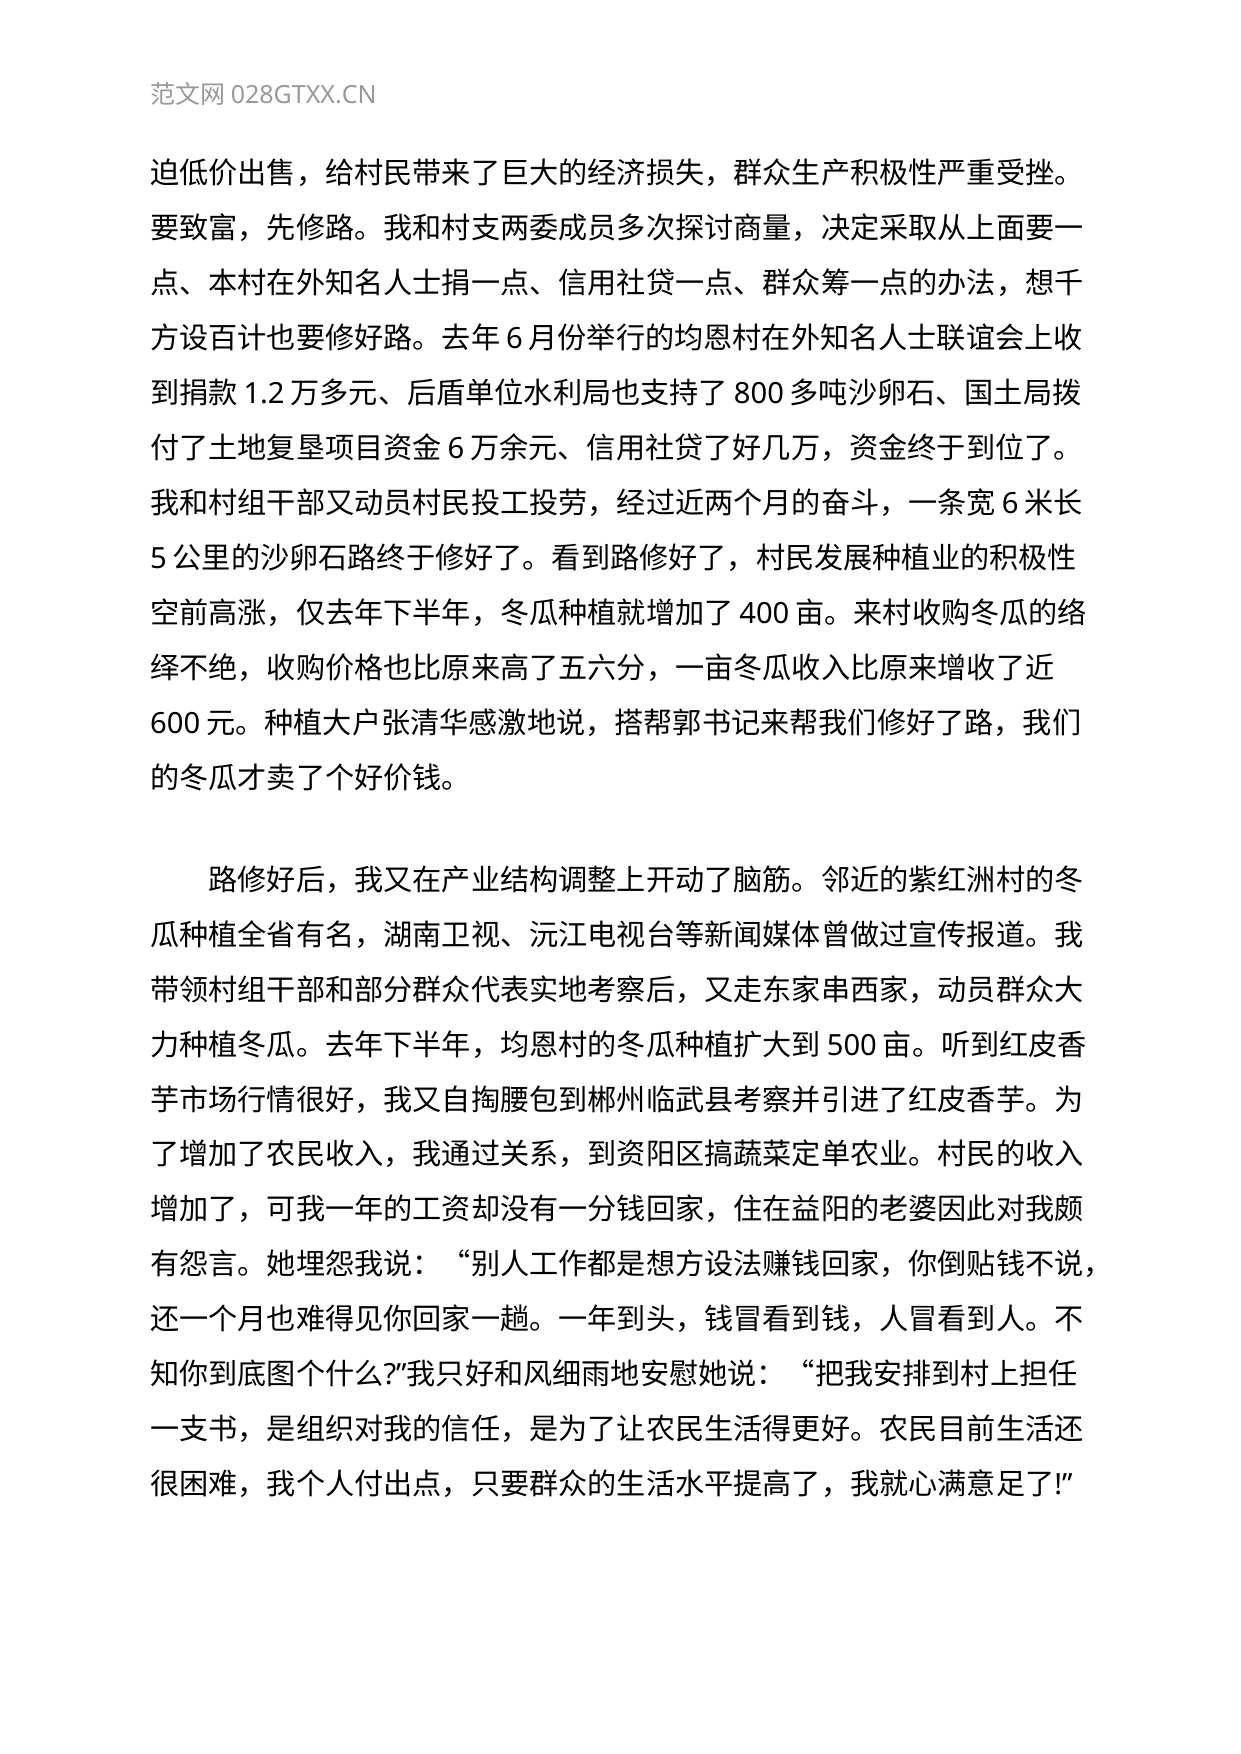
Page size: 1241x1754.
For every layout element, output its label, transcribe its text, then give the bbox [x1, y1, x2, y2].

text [150, 150, 1090, 797]
text 路修好后，我又在产业结构调整上开动了脑筋。邻近的紫红洲村的冬瓜种植全省有名，湖南卫视、沅江电视台等新闻媒体曾做过宣传报道。我带领村组干部和部分群众代表实地考察后，又走东家串西家，动员群众大力种植冬瓜。去年下半年，均恩村的冬瓜种植扩大到500亩。听到红皮香芋市场行情很好，我又自掏腰包到郴州临武县考察并引进了红皮香芋。为了增加了农民收入，我通过关系，到资阳区搞蔬菜定单农业。村民的收入增加了，可我一年的工资却没有一分钱回家，住在益阳的老婆因此对我颇有怨言。她埋怨我说：“别人工作都是想方设法赚钱回家，你倒贴钱不说，还一个月也难得见你回家一趟。一年到头，钱冒看到钱，人冒看到人。不知你到底图个什么?”我只好和风细雨地安慰她说：“把我安排到村上担任一支书，是组织对我的信任，是为了让农民生活得更好。农民目前生活还很困难，我个人付出点，只要群众的生活水平提高了，我就心满意足了!” [150, 856, 1090, 1503]
